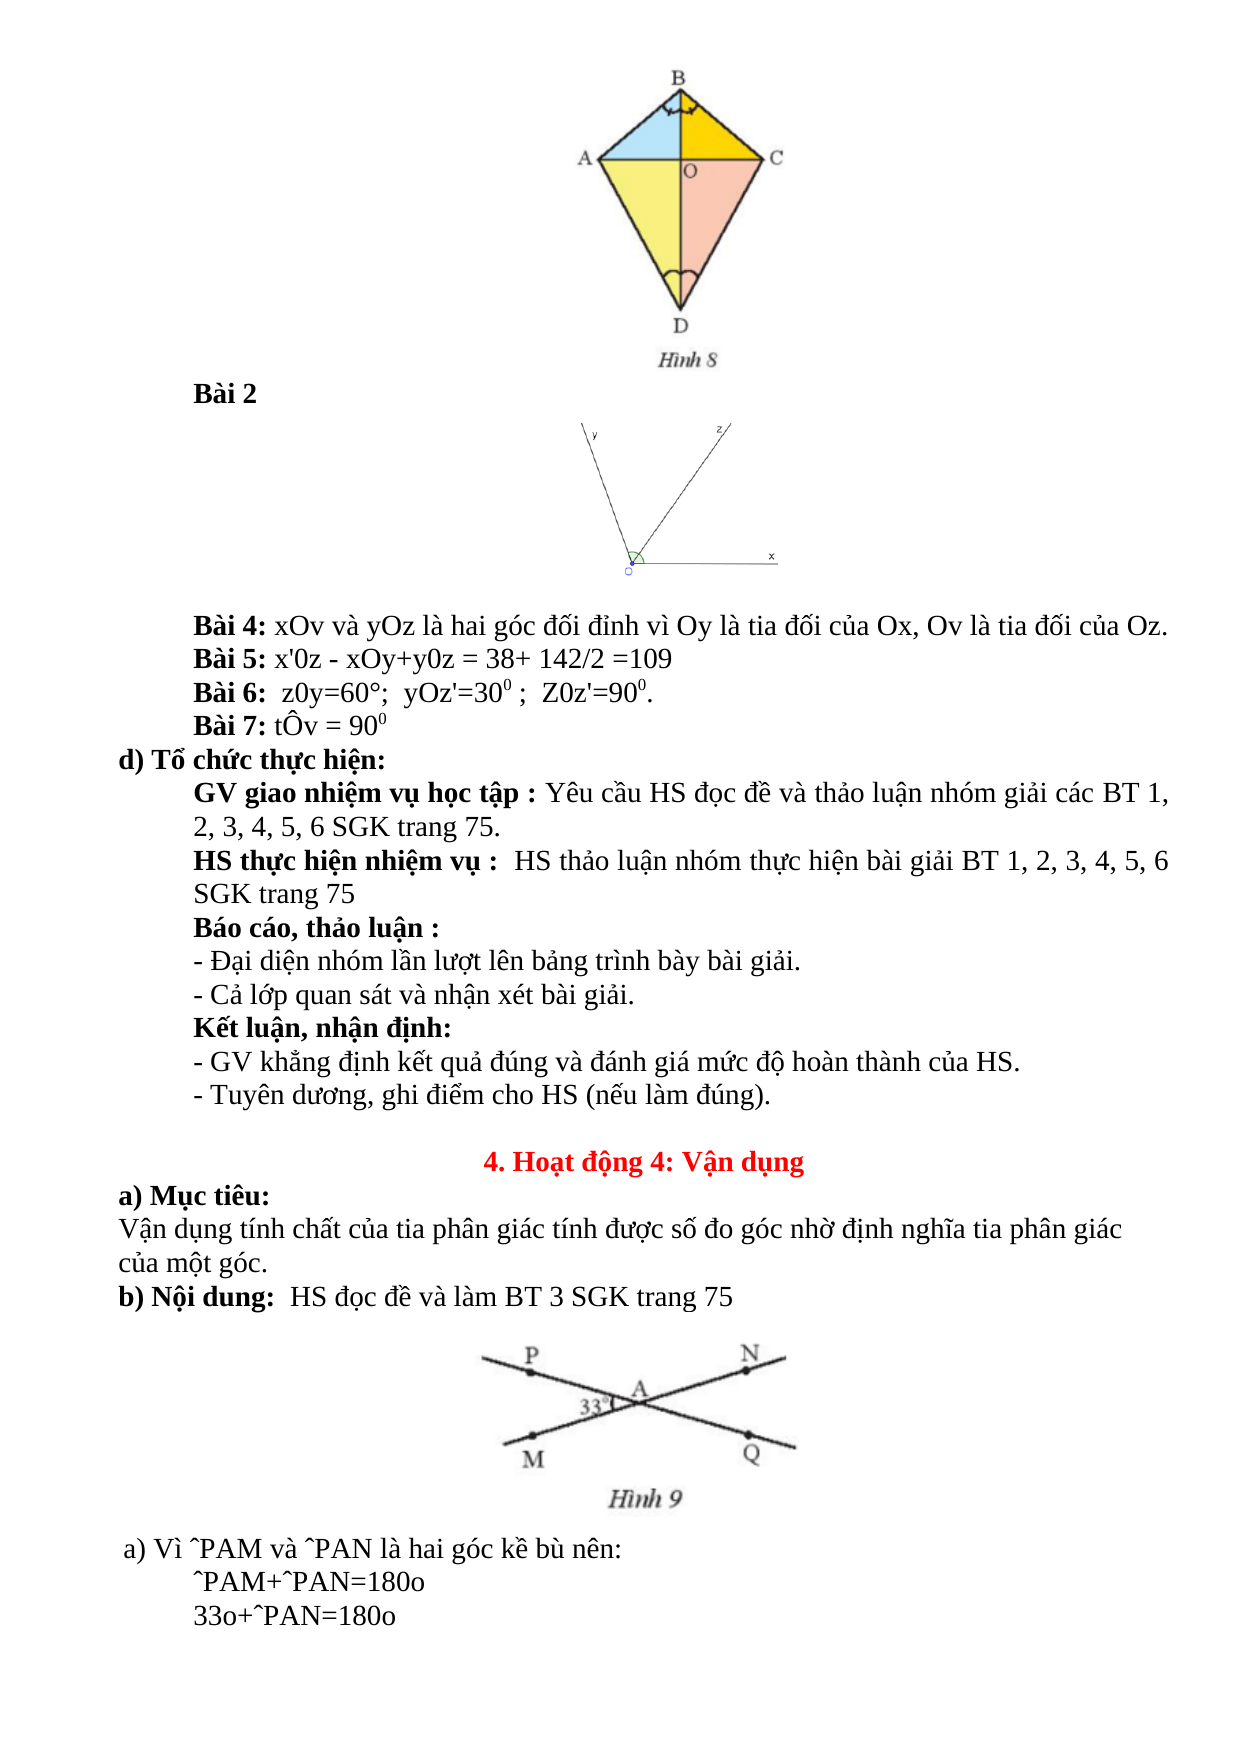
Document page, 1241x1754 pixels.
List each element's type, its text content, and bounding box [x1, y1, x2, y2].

text ˆPAM+ˆPAN=180o [123, 1564, 1164, 1598]
text Kết luận, nhận định: [193, 1010, 1169, 1044]
text HS thực hiện nhiệm vụ : HS thảo luận nhóm thực hiện bài giải BT 1, 2, 3, 4, 5, 6 SGK trang 75 [193, 843, 1169, 910]
text a) Mục tiêu: [118, 1178, 1169, 1212]
text Báo cáo, thảo luận : [193, 910, 1169, 943]
picture [571, 410, 791, 580]
text d) Tổ chức thực hiện: [118, 742, 1169, 776]
text 4. Hoạt động 4: Vận dụng [118, 1144, 1169, 1178]
picture [463, 1312, 824, 1531]
text GV giao nhiệm vụ học tập : Yêu cầu HS đọc đề và thảo luận nhóm giải các BT 1, 2, 3, 4, 5, 6 SGK trang 75. [193, 776, 1169, 843]
text - Tuyên dương, ghi điểm cho HS (nếu làm đúng). [193, 1077, 1169, 1111]
text - Đại diện nhóm lần lượt lên bảng trình bày bài giải. [193, 943, 1169, 977]
text - Cả lớp quan sát và nhận xét bài giải. [193, 977, 1169, 1010]
text a) Vì ˆPAM và ˆPAN là hai góc kề bù nên: [123, 1531, 1164, 1564]
text - GV khẳng định kết quả đúng và đánh giá mức độ hoàn thành của HS. [193, 1044, 1169, 1077]
picture [560, 59, 802, 377]
text Vận dụng tính chất của tia phân giác tính được số đo góc nhờ định nghĩa tia phân giác của một góc. b) Nội dung: HS đọc đề và làm BT 3 SGK trang 75 [118, 1212, 1169, 1312]
text Bài 4: xOv và yOz là hai góc đối đỉnh vì Oy là tia đối của Ox, Ov là tia đối của Oz. Bài 5: x'0z - xOy+y0z = 38+ 142/2 =109 Bài 6: z0y=60°; yOz'=300 ; Z0z'=900. Bài 7: tÔv = 900 [193, 608, 1169, 742]
text Bài 2 [193, 377, 1169, 410]
text 33o+ˆPAN=180o [123, 1598, 1164, 1632]
